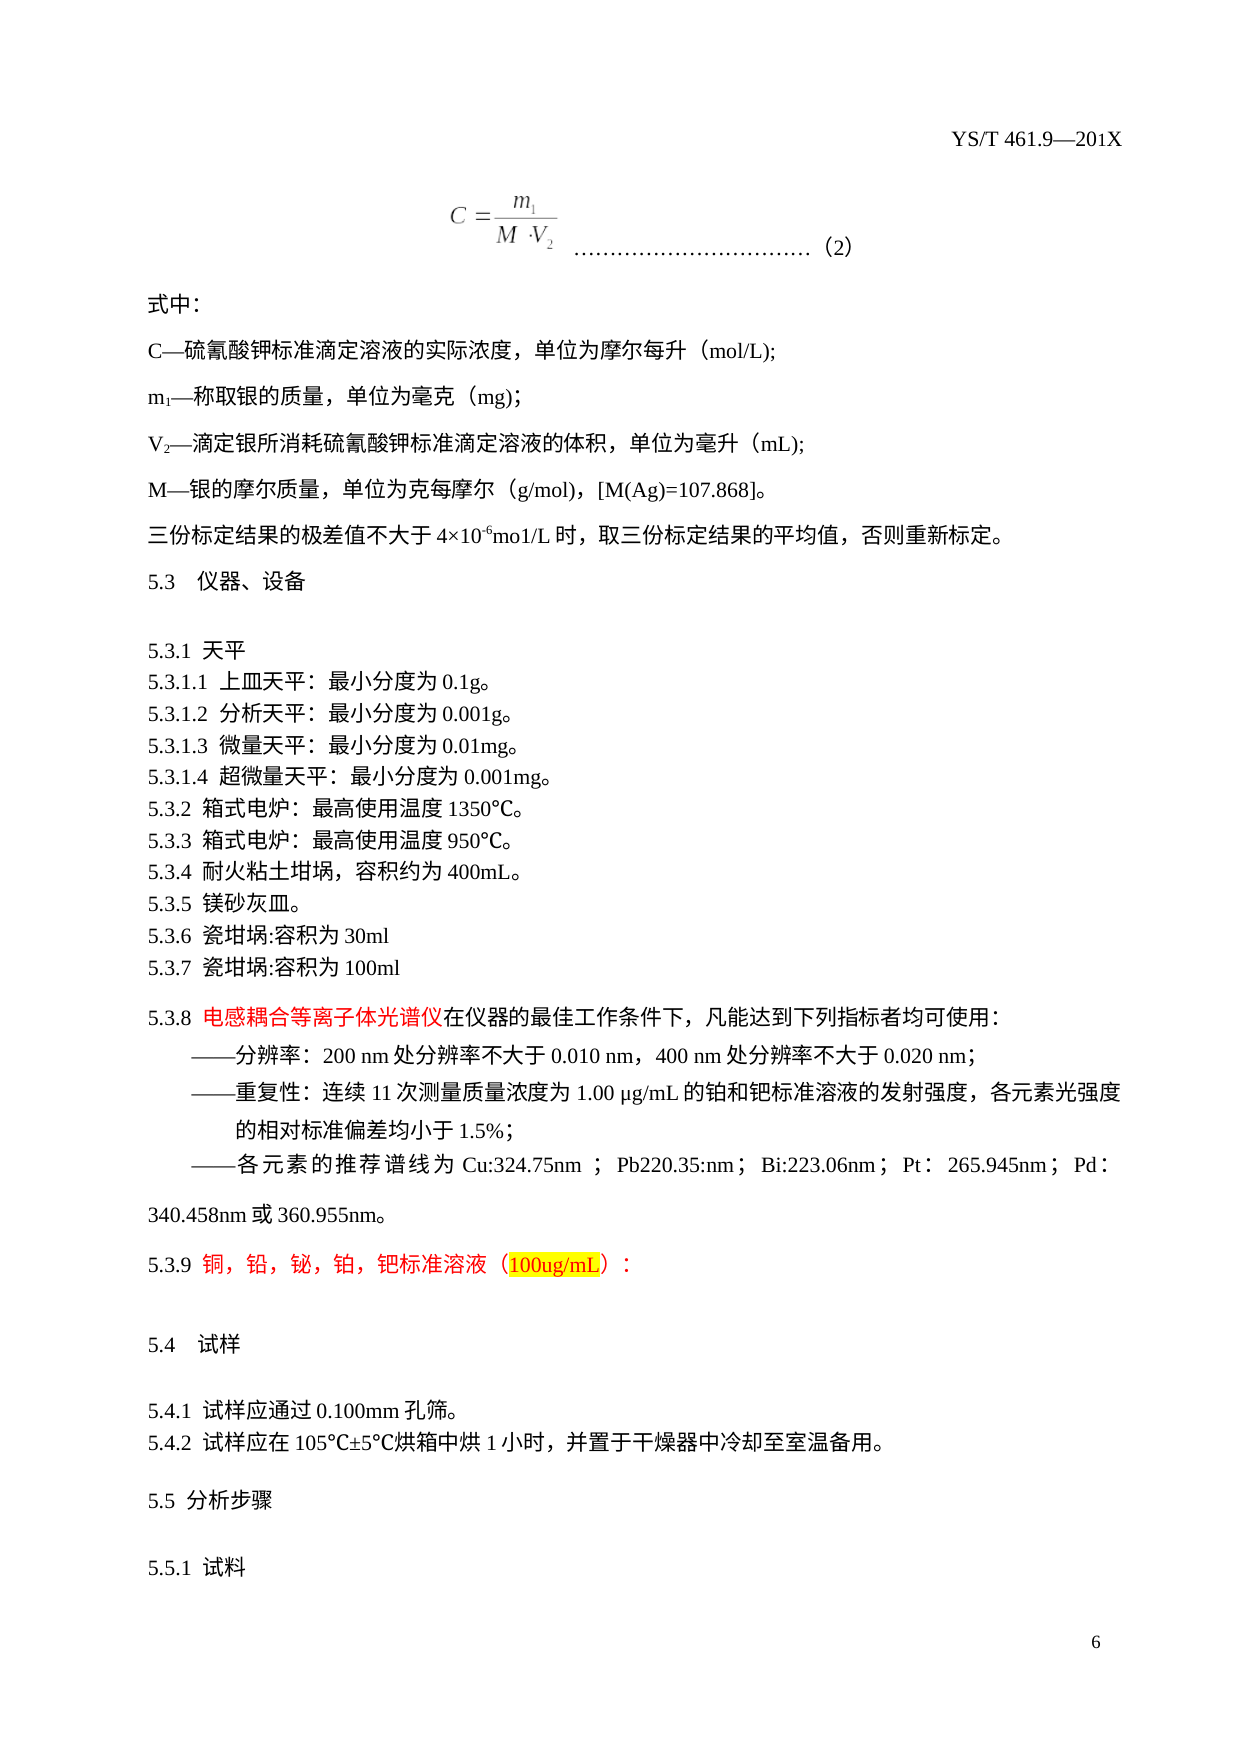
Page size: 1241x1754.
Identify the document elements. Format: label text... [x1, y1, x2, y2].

text 5.3.7 瓷坩埚:容积为100ml [148, 949, 1122, 983]
text 三份标定结果的极差值不大于4×10-6mo1/L时，取三份标定结果的平均值，否则重新标定。 [148, 517, 1122, 551]
text 5.4 试样 [148, 1326, 1122, 1359]
text 5.4.2 试样应在105℃±5℃烘箱中烘1小时，并置于干燥器中冷却至室温备用。 [148, 1425, 1122, 1457]
text C—硫氰酸钾标准滴定溶液的实际浓度，单位为摩尔每升（mol/L); [148, 332, 1122, 366]
text 5.4.1 试样应通过0.100mm孔筛。 [148, 1393, 1122, 1425]
text ……………………………（2） [148, 172, 1122, 273]
text M—银的摩尔质量，单位为克每摩尔（g/mol)，[M(Ag)=107.868]。 [148, 471, 1122, 504]
text 5.5.1 试料 [148, 1549, 1122, 1583]
text m1—称取银的质量，单位为毫克（mg)； [148, 378, 1122, 412]
text 5.3.8 电感耦合等离子体光谱仪在仪器的最佳工作条件下，凡能达到下列指标者均可使用： [148, 996, 1122, 1033]
text 5.3.1.4 超微量天平：最小分度为0.001mg。 [148, 759, 1122, 791]
text ——分辨率：200 nm处分辨率不大于0.010 nm，400 nm处分辨率不大于0.020 nm； [191, 1033, 1122, 1071]
text 5.3.1.2 分析天平：最小分度为0.001g。 [148, 696, 1122, 728]
text 5.3.1.3 微量天平：最小分度为0.01mg。 [148, 728, 1122, 759]
text 5.3.5 镁砂灰皿。 [148, 886, 1122, 918]
text ——各元素的推荐谱线为Cu:324.75nm ；Pb220.35:nm；Bi:223.06nm；Pt：265.945nm；Pd：340.458nm或360.955nm。 [148, 1146, 1122, 1230]
text 5.3.2 箱式电炉：最高使用温度1350℃。 [148, 791, 1122, 823]
text 5.3 仪器、设备 [148, 563, 1122, 597]
text 5.3.9 铜，铅，铋，铂，钯标准溶液（100ug/mL）： [148, 1246, 1122, 1279]
text 5.5 分析步骤 [148, 1482, 1122, 1516]
text ——重复性：连续11次测量质量浓度为1.00 μg/mL的铂和钯标准溶液的发射强度，各元素光强度的相对标准偏差均小于1.5%； [191, 1071, 1122, 1146]
text 5.3.6 瓷坩埚:容积为30ml [148, 918, 1122, 949]
text V2—滴定银所消耗硫氰酸钾标准滴定溶液的体积，单位为毫升（mL); [148, 424, 1122, 458]
text 5.3.3 箱式电炉：最高使用温度950℃。 [148, 823, 1122, 854]
text 5.3.1 天平 [148, 633, 1122, 664]
text 5.3.1.1 上皿天平：最小分度为0.1g。 [148, 664, 1122, 696]
text 5.3.4 耐火粘土坩埚，容积约为400mL。 [148, 854, 1122, 886]
text 式中： [148, 286, 1122, 319]
